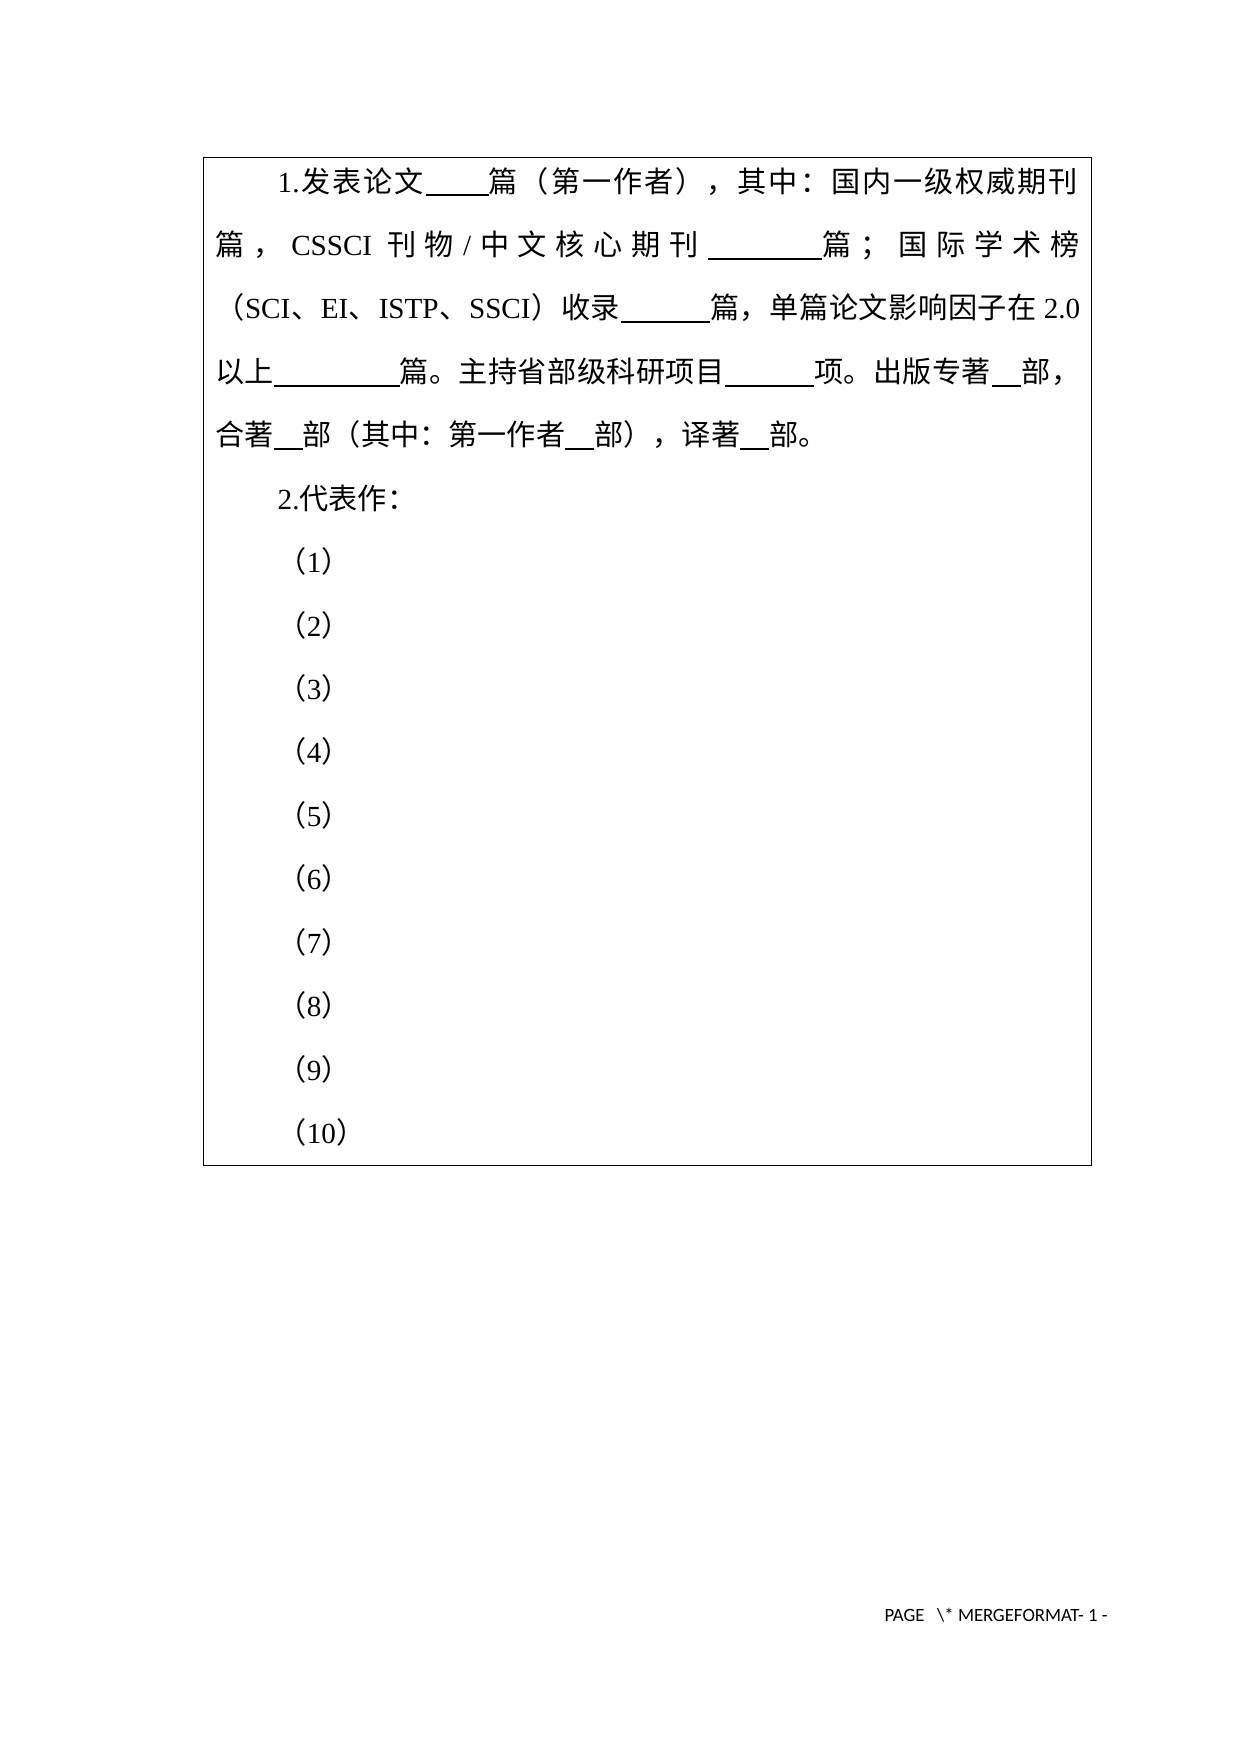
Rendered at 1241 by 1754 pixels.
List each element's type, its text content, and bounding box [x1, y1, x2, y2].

table_cell 1.发表论文 篇（第一作者），其中：国内一级权威期刊 篇，CSSCI刊物/中文核心期刊 篇；国际学术榜（SCI、EI、ISTP、SSCI）收录 篇，单篇论文影响因子在2.0以上 篇。主持省部级科研项目 项。出版专著 部，合著 部（其中：第一作者 部），译著 部。 2.代表作： （1） （2） （3） （4） （5） （6） （7） （8） （9） （10） [204, 158, 1091, 1164]
